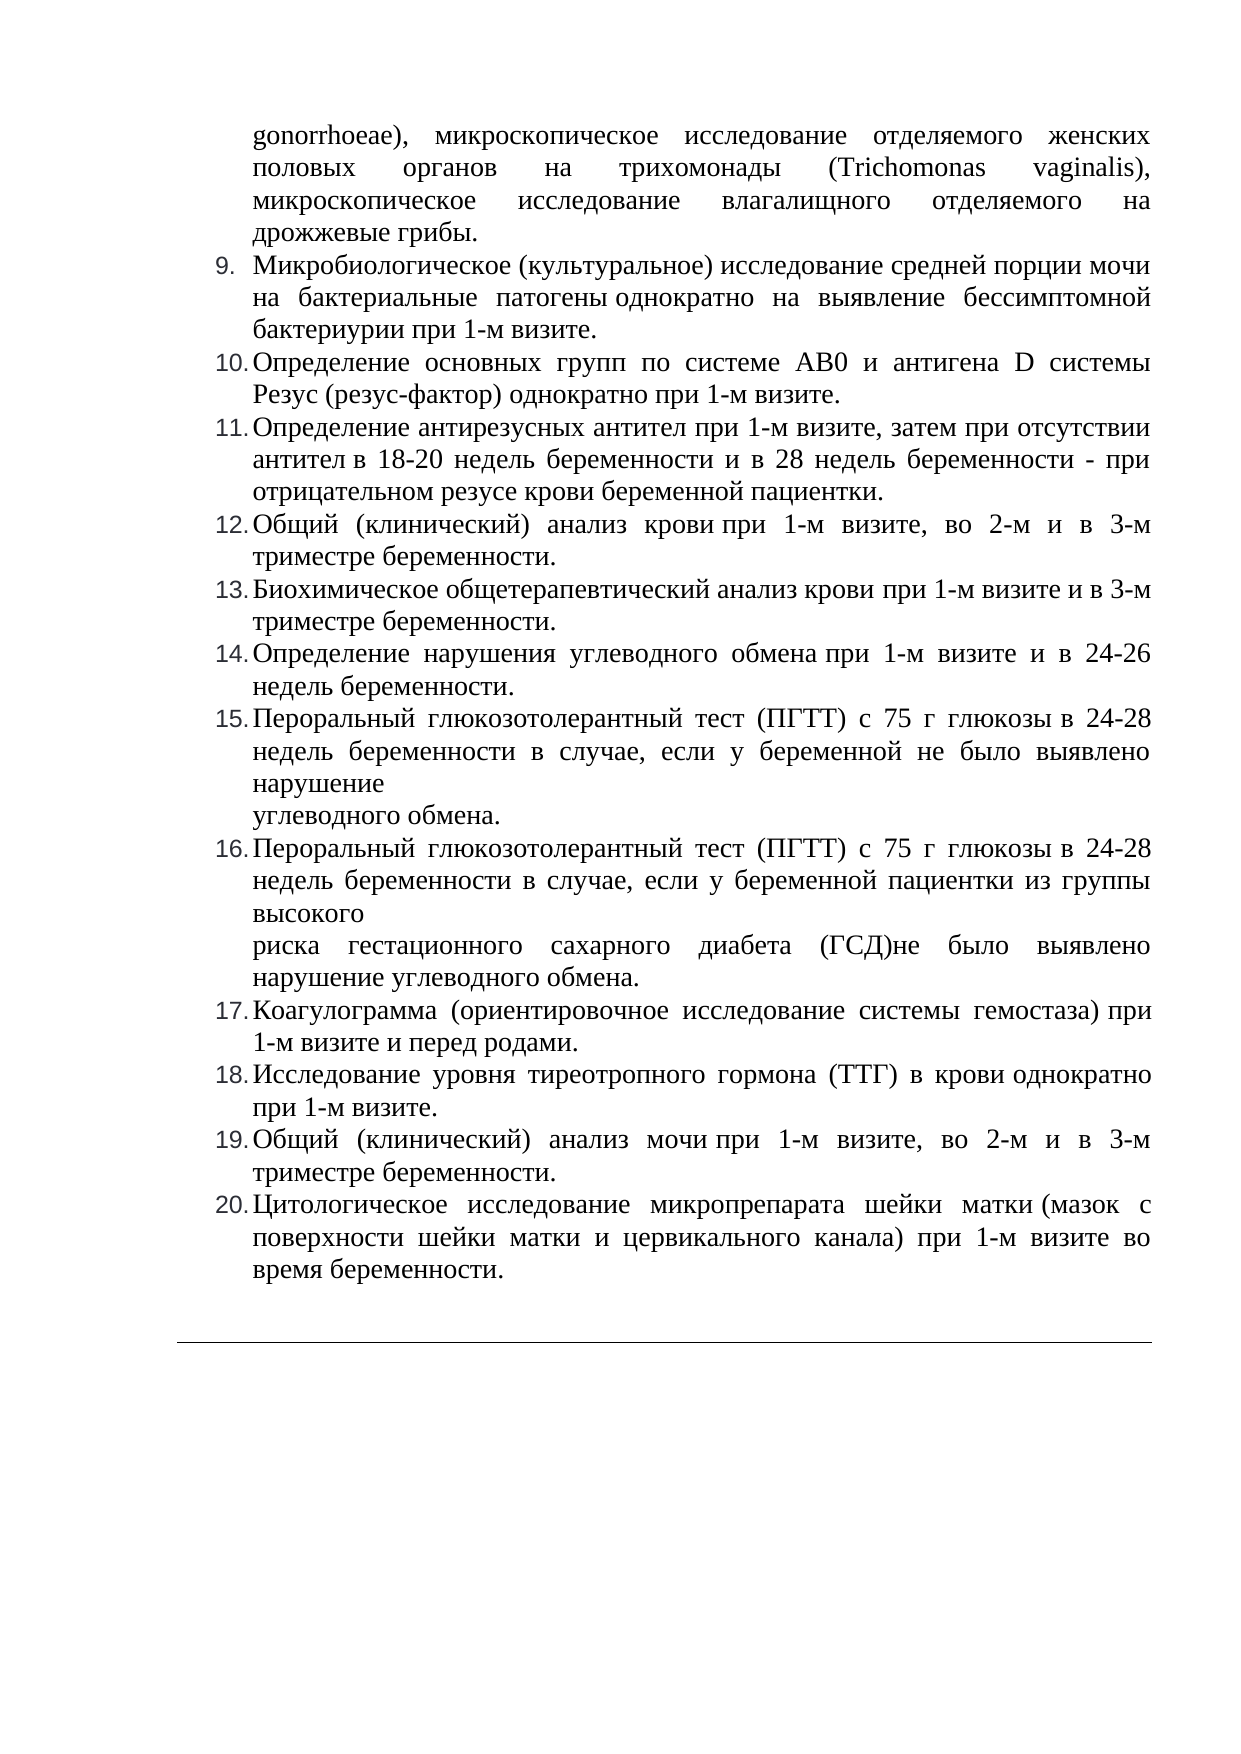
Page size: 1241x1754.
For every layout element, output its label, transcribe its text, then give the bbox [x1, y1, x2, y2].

list Исследование уровня тиреотропного гормона (ТТГ) в крови однократно при 1-м визите. [215, 1058, 1152, 1122]
list Пероральный глюкозотолерантный тест (ПГТТ) с 75 г глюкозы в 24-28 недель беременности в случае, если у беременной пациентки из группы высокого риска гестационного сахарного диабета (ГСД)не было выявлено нарушение углеводного обмена. [215, 831, 1152, 993]
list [215, 118, 1152, 248]
list Биохимическое общетерапевтический анализ крови при 1-м визите и в 3-м триместре беременности. [215, 572, 1152, 636]
list Определение нарушения углеводного обмена при 1-м визите и в 24-26 недель беременности. [215, 636, 1152, 701]
list Пероральный глюкозотолерантный тест (ПГТТ) с 75 г глюкозы в 24-28 недель беременности в случае, если у беременной не было выявлено нарушение углеводного обмена. [215, 701, 1152, 831]
list Цитологическое исследование микропрепарата шейки матки (мазок с поверхности шейки матки и цервикального канала) при 1-м визите во время беременности. [215, 1187, 1152, 1284]
list Общий (клинический) анализ мочи при 1-м визите, во 2-м и в 3-м триместре беременности. [215, 1122, 1152, 1187]
list Определение антирезусных антител при 1-м визите, затем при отсутствии антител в 18-20 недель беременности и в 28 недель беременности - при отрицательном резусе крови беременной пациентки. [215, 410, 1152, 507]
list Микробиологическое (культуральное) исследование средней порции мочи на бактериальные патогены однократно на выявление бессимптомной бактериурии при 1-м визите. [215, 248, 1152, 345]
list Общий (клинический) анализ крови при 1-м визите, во 2-м и в 3-м триместре беременности. [215, 507, 1152, 572]
list Определение основных групп по системе AB0 и антигена D системы Резус (резус-фактор) однократно при 1-м визите. [215, 345, 1152, 410]
list Коагулограмма (ориентировочное исследование системы гемостаза) при 1-м визите и перед родами. [215, 993, 1152, 1058]
